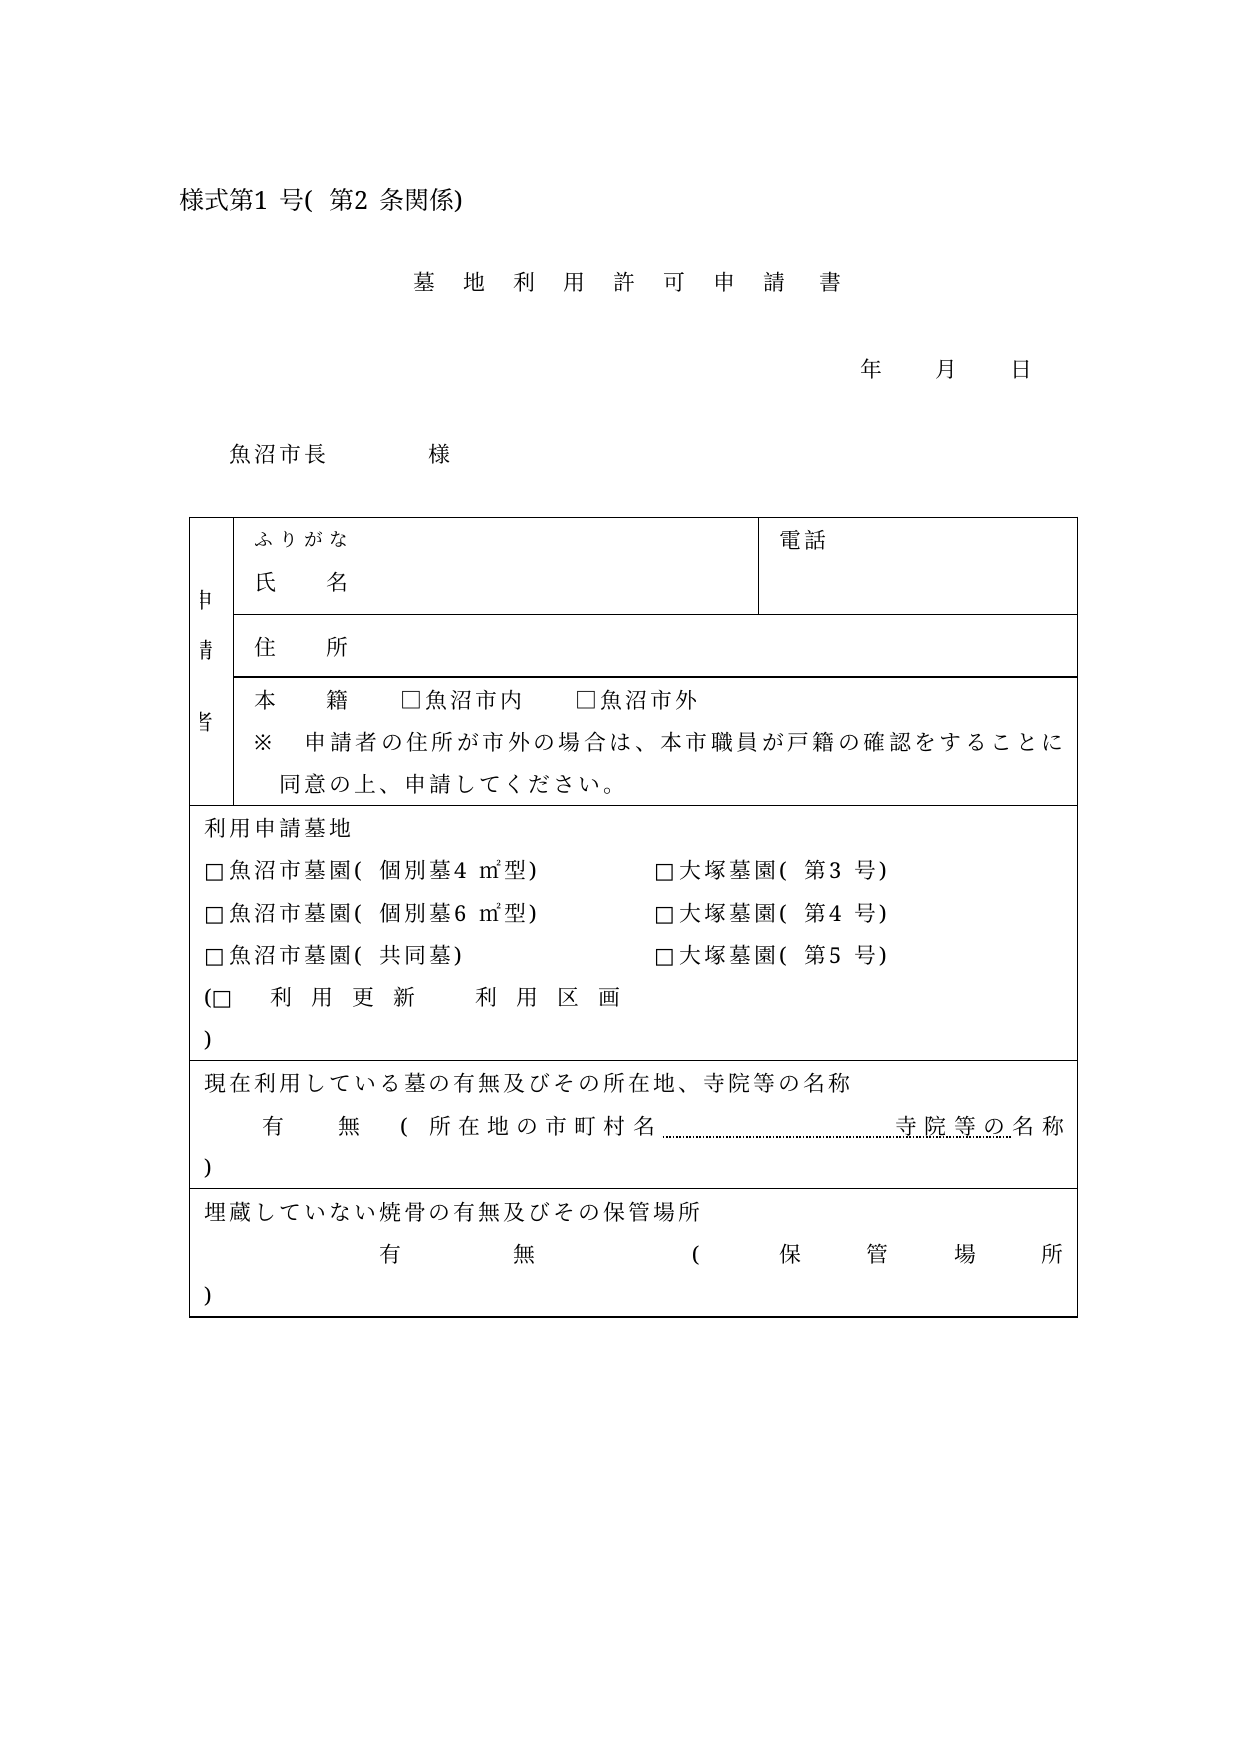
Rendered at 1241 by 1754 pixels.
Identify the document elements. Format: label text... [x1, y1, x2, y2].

table_cell 現在利用している墓の有無及びその所在地、寺院等の名称 有無 (所在地の市町村名 寺院等の名称 ) [190, 1061, 1077, 1188]
table_cell 本籍 □魚沼市内 □魚沼市外 ※ 申請者の住所が市外の場合は、本市職員が戸籍の確認をすることに同意の上、申請してください。 [234, 678, 1077, 804]
text 魚沼市長 様 [179, 432, 1079, 474]
table_header ふりがな 氏名 [234, 518, 758, 614]
table_header 申請者 [190, 518, 233, 804]
text 年 月 日 [179, 347, 1035, 389]
table_header 電話 [759, 518, 1077, 614]
table_cell 利用申請墓地 □魚沼市墓園(個別墓4㎡型) □魚沼市墓園(個別墓6㎡型) □魚沼市墓園(共同墓) (□利用更新 利用区画 ) [190, 806, 633, 1060]
text 様式第1号(第2条関係) [179, 177, 1079, 220]
text 墓地利用許可申請書 [179, 262, 1079, 304]
table_cell 埋蔵していない焼骨の有無及びその保管場所 有無 (保管場所 ) [190, 1189, 1077, 1316]
table_cell □大塚墓園(第3号) □大塚墓園(第4号) □大塚墓園(第5号) [634, 806, 1077, 1060]
table_cell 住所 [234, 615, 1077, 676]
